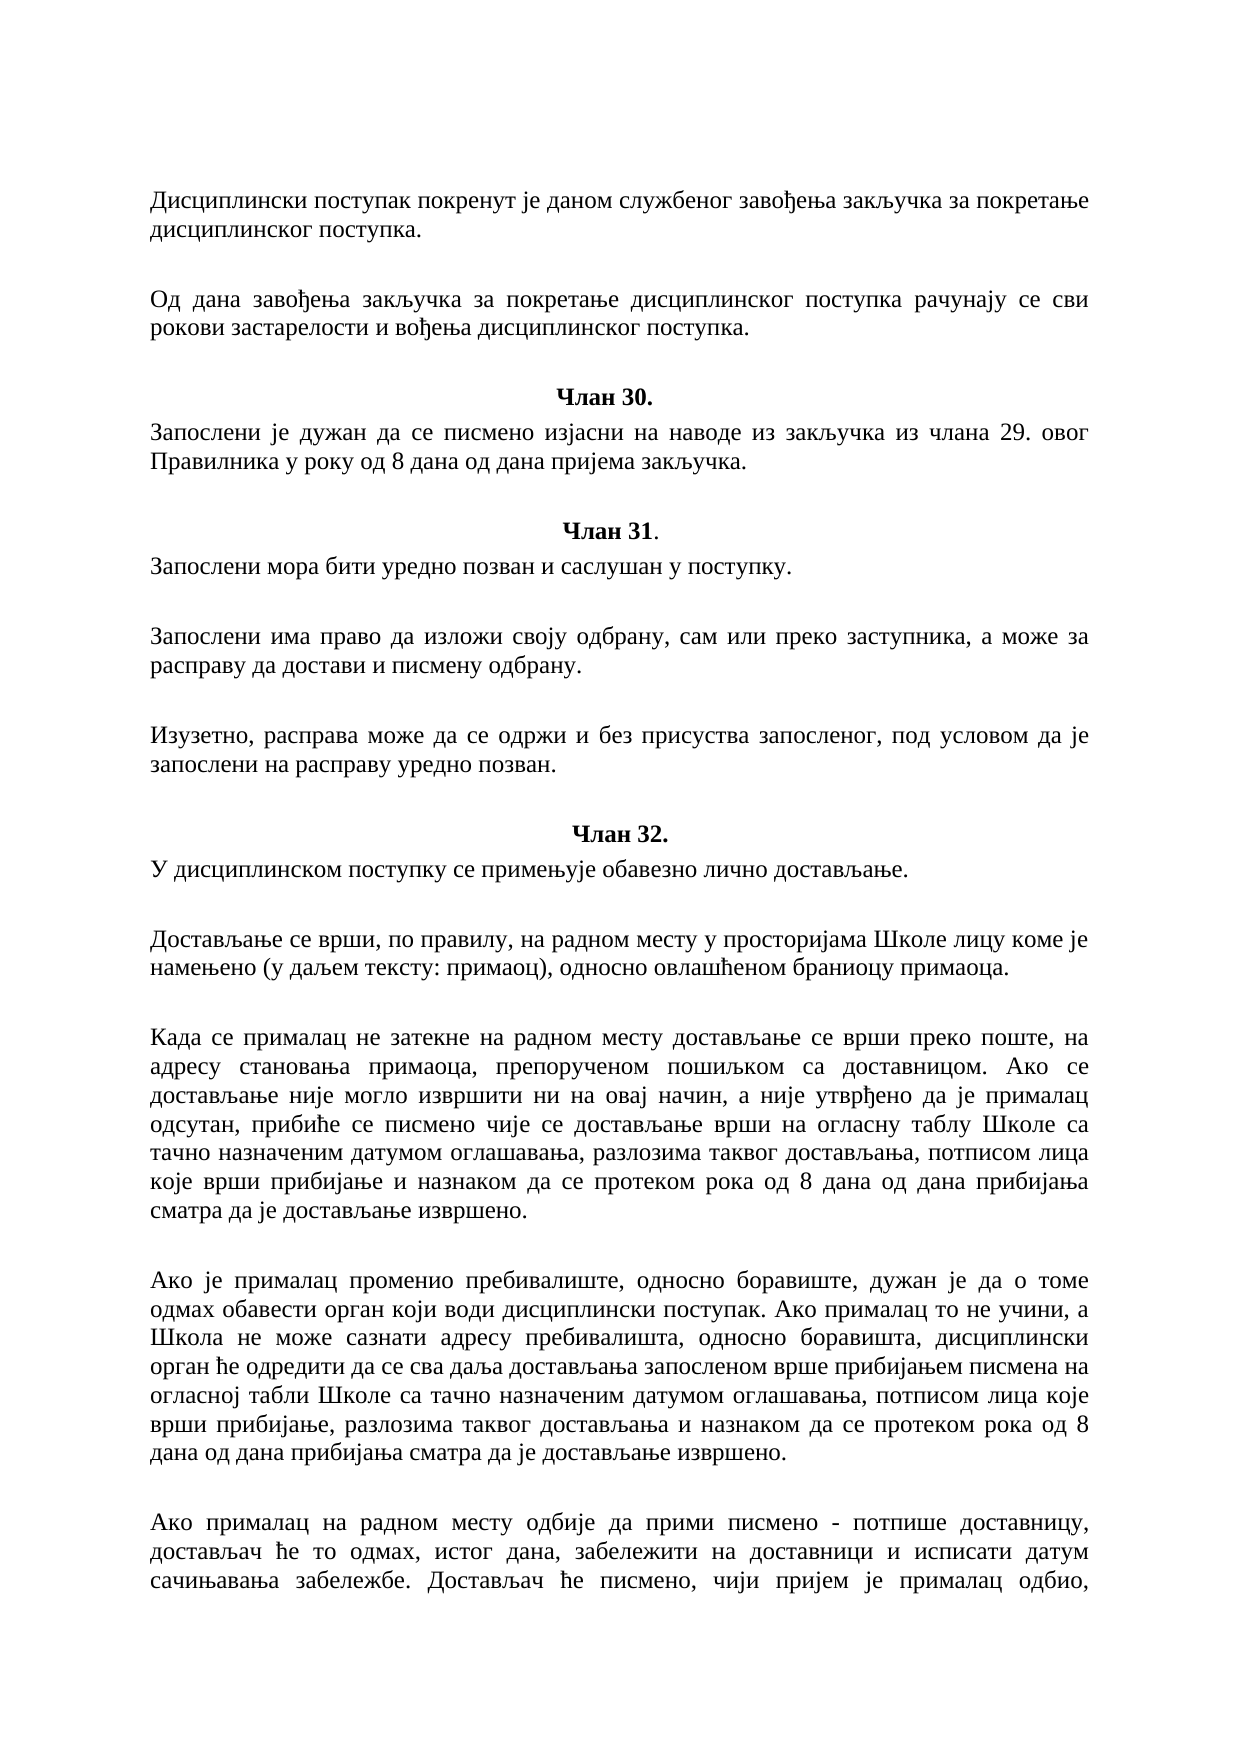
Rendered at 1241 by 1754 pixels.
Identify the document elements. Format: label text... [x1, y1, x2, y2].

text Изузетно, расправа може да се одржи и без присуства запосленог, под условом да је запослени на расправу уредно позван. [150, 720, 1090, 777]
text Запослени је дужан да се писмено изјасни на наводе из закључка из члана 29. овог Правилника у року од 8 дана од дана пријема закључка. [150, 417, 1090, 475]
text Запослени мора бити уредно позван и саслушан у поступку. [150, 551, 1090, 580]
text Дисциплински поступак покренут је даном службеног завођења закључка за покретање дисциплинског поступка. [150, 185, 1090, 242]
text Члан 30. [150, 382, 1090, 411]
text Достављање се врши, по правилу, на радном месту у просторијама Школе лицу коме је намењено (у даљем тексту: примаоц), односно овлашћеном браниоцу примаоца. [150, 924, 1090, 981]
text Члан 32. [150, 819, 1090, 847]
text Ако је прималац променио пребивалиште, односно боравиште, дужан је да о томе одмах обавести орган који води дисциплински поступак. Ако прималац то не учини, а Школа не може сазнати адресу пребивалишта, односно боравишта, дисциплински орган ће одредити да се сва даља достављања запосленом врше прибијањем писмена на огласној табли Школе са тачно назначеним датумом оглашавања, потписом лица које врши прибијање, разлозима таквог достављања и назнаком да се протеком рока од 8 дана од дана прибијања сматра да је достављање извршено. [150, 1265, 1090, 1466]
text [150, 1507, 1090, 1594]
text Члан 31. [150, 516, 1090, 545]
text Запослени има право да изложи своју одбрану, сам или преко заступника, а може за расправу да достави и писмену одбрану. [150, 621, 1090, 679]
text Када се прималац не затекне на радном месту достављање се врши преко поште, на адресу становања примаоца, препорученом пошиљком са доставницом. Ако се достављање није могло извршити ни на овај начин, а није утврђено да је прималац одсутан, прибиће се писмено чије се достављање врши на огласну таблу Школе са тачно назначеним датумом оглашавања, разлозима таквог достављања, потписом лица које врши прибијање и назнаком да се протеком рока од 8 дана од дана прибијања сматра да је достављање извршено. [150, 1022, 1090, 1224]
text Од дана завођења закључка за покретање дисциплинског поступка рачунају се сви рокови застарелости и вођења дисциплинског поступка. [150, 284, 1090, 341]
text У дисциплинском поступку се примењује обавезно лично достављање. [150, 854, 1090, 882]
